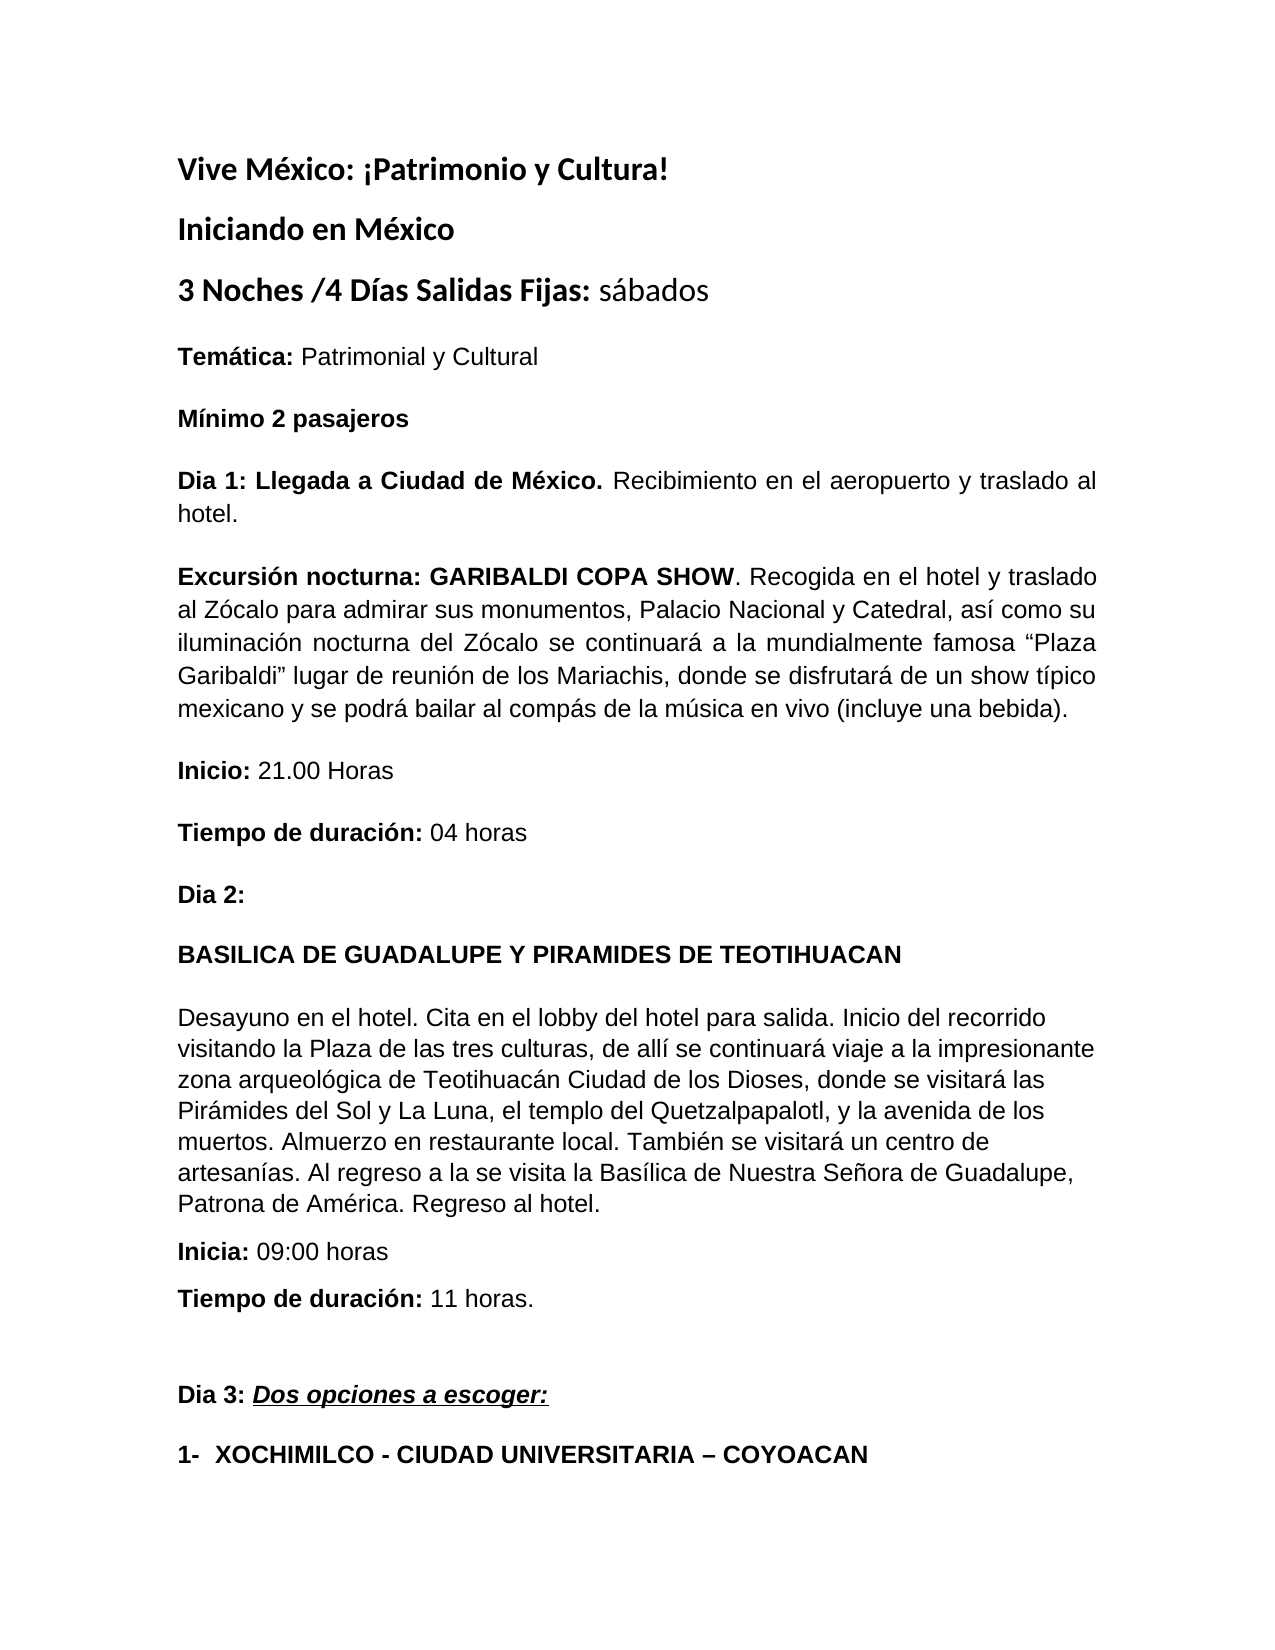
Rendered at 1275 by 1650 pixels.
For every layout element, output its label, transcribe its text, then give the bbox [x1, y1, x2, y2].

text Desayuno en el hotel. Cita en el lobby del hotel para salida. Inicio del recorrido visitando la Plaza de las tres culturas, de allí se continuará viaje a la impresionante zona arqueológica de Teotihuacán Ciudad de los Dioses, donde se visitará las Pirámides del Sol y La Luna, el templo del Quetzalpapalotl, y la avenida de los muertos. Almuerzo en restaurante local. También se visitará un centro de artesanías. Al regreso a la se visita la Basílica de Nuestra Señora de Guadalupe, Patrona de América. Regreso al hotel. [177, 1003, 1098, 1218]
text Tiempo de duración: 04 horas [177, 818, 1098, 847]
text Temática: Patrimonial y Cultural [177, 342, 1098, 371]
text Dia 3: Dos opciones a escoger: [177, 1380, 1098, 1408]
text Excursión nocturna: GARIBALDI COPA SHOW. Recogida en el hotel y traslado al Zócalo para admirar sus monumentos, Palacio Nacional y Catedral, así como su iluminación nocturna del Zócalo se continuará a la mundialmente famosa “Plaza Garibaldi” lugar de reunión de los Mariachis, donde se disfrutará de un show típico mexicano y se podrá bailar al compás de la música en vivo (incluye una bebida). [177, 562, 1098, 722]
text 3 Noches /4 Días Salidas Fijas: sábados [177, 269, 1098, 309]
text Tiempo de duración: 11 horas. [177, 1284, 1098, 1313]
text Inicio: 21.00 Horas [177, 756, 1098, 784]
text Vive México: ¡Patrimonio y Cultura! [177, 148, 1098, 188]
text Mínimo 2 pasajeros [177, 404, 1098, 433]
text Dia 1: Llegada a Ciudad de México. Recibimiento en el aeropuerto y traslado al hotel. [177, 466, 1098, 528]
list XOCHIMILCO - CIUDAD UNIVERSITARIA – COYOACAN [177, 1440, 1098, 1469]
text BASILICA DE GUADALUPE Y PIRAMIDES DE TEOTIHUACAN [177, 940, 1098, 969]
text Inicia: 09:00 horas [177, 1237, 1098, 1265]
text Iniciando en México [177, 208, 1098, 249]
text Dia 2: [177, 880, 1098, 909]
